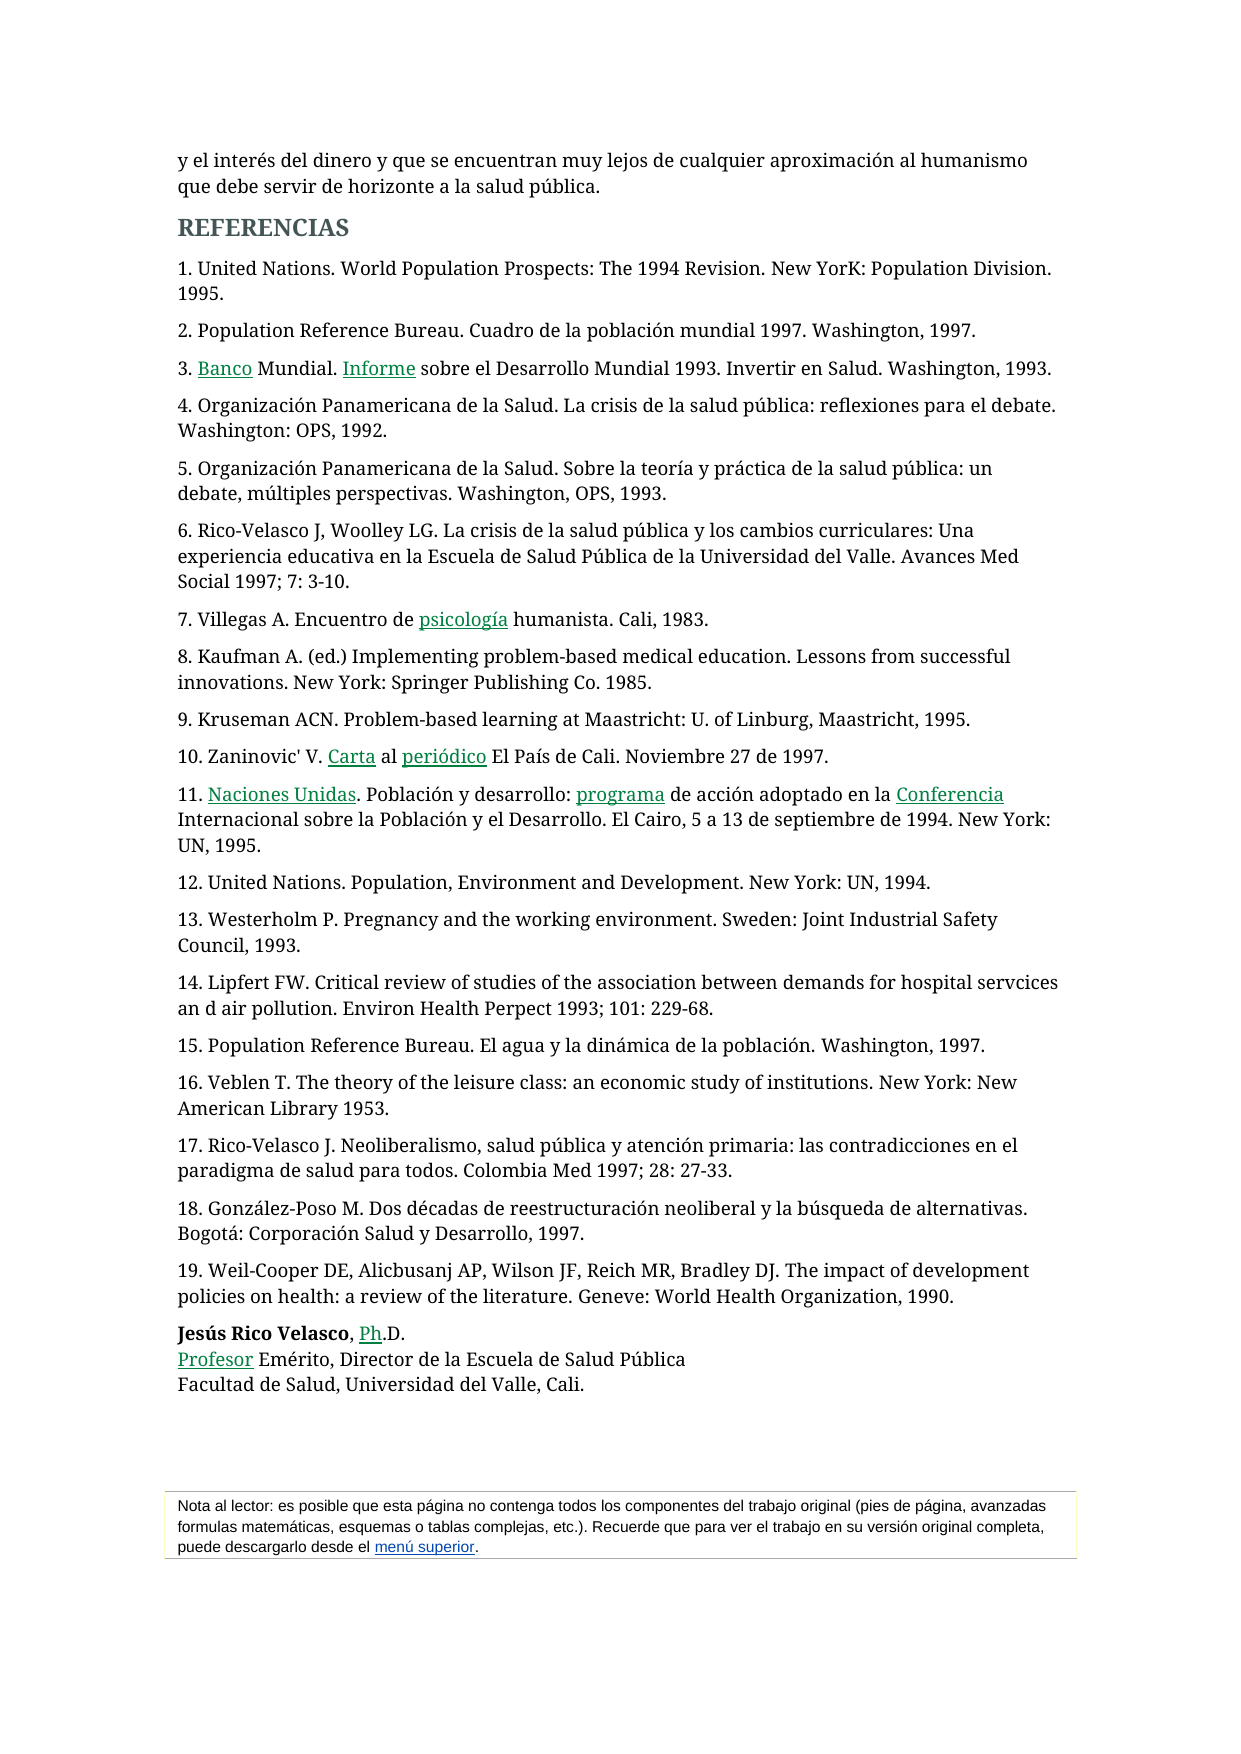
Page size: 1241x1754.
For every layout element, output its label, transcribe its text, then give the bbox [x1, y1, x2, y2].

text 3. Banco Mundial. Informe sobre el Desarrollo Mundial 1993. Invertir en Salud. Washington, 1993. [177, 355, 1063, 380]
text 2. Population Reference Bureau. Cuadro de la población mundial 1997. Washington, 1997. [177, 318, 1063, 343]
text 18. González-Poso M. Dos décadas de reestructuración neoliberal y la búsqueda de alternativas. Bogotá: Corporación Salud y Desarrollo, 1997. [177, 1195, 1063, 1246]
text 4. Organización Panamericana de la Salud. La crisis de la salud pública: reflexiones para el debate. Washington: OPS, 1992. [177, 392, 1063, 443]
text 13. Westerholm P. Pregnancy and the working environment. Sweden: Joint Industrial Safety Council, 1993. [177, 906, 1063, 957]
text 19. Weil-Cooper DE, Alicbusanj AP, Wilson JF, Reich MR, Bradley DJ. The impact of development policies on health: a review of the literature. Geneve: World Health Organization, 1990. [177, 1258, 1063, 1309]
text 15. Population Reference Bureau. El agua y la dinámica de la población. Washington, 1997. [177, 1032, 1063, 1058]
text 5. Organización Panamericana de la Salud. Sobre la teoría y práctica de la salud pública: un debate, múltiples perspectivas. Washington, OPS, 1993. [177, 455, 1063, 506]
text 7. Villegas A. Encuentro de psicología humanista. Cali, 1983. [177, 606, 1063, 632]
text 14. Lipfert FW. Critical review of studies of the association between demands for hospital servcices an d air pollution. Environ Health Perpect 1993; 101: 229-68. [177, 969, 1063, 1020]
text 10. Zaninovic' V. Carta al periódico El País de Cali. Noviembre 27 de 1997. [177, 743, 1063, 769]
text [177, 148, 1063, 199]
text 6. Rico-Velasco J, Woolley LG. La crisis de la salud pública y los cambios curriculares: Una experiencia educativa en la Escuela de Salud Pública de la Universidad del Valle. Avances Med Social 1997; 7: 3-10. [177, 518, 1063, 594]
text 11. Naciones Unidas. Población y desarrollo: programa de acción adoptado en la Conferencia Internacional sobre la Población y el Desarrollo. El Cairo, 5 a 13 de septiembre de 1994. New York: UN, 1995. [177, 781, 1063, 857]
text Jesús Rico Velasco, Ph.D. Profesor Emérito, Director de la Escuela de Salud Pública Facultad de Salud, Universidad del Valle, Cali. [177, 1321, 1063, 1425]
text 8. Kaufman A. (ed.) Implementing problem-based medical education. Lessons from successful innovations. New York: Springer Publishing Co. 1985. [177, 643, 1063, 694]
text 12. United Nations. Population, Environment and Development. New York: UN, 1994. [177, 869, 1063, 895]
text REFERENCIAS [177, 210, 1063, 243]
text 16. Veblen T. The theory of the leisure class: an economic study of institutions. New York: New American Library 1953. [177, 1069, 1063, 1120]
text 17. Rico-Velasco J. Neoliberalismo, salud pública y atención primaria: las contradicciones en el paradigma de salud para todos. Colombia Med 1997; 28: 27-33. [177, 1132, 1063, 1183]
text 1. United Nations. World Population Prospects: The 1994 Revision. New YorK: Population Division. 1995. [177, 255, 1063, 306]
text Nota al lector: es posible que esta página no contenga todos los componentes del trabajo original (pies de página, avanzadas formulas matemáticas, esquemas o tablas complejas, etc.). Recuerde que para ver el trabajo en su versión original completa, puede descargarlo desde el menú superior. [165, 1492, 1076, 1558]
text 9. Kruseman ACN. Problem-based learning at Maastricht: U. of Linburg, Maastricht, 1995. [177, 706, 1063, 732]
